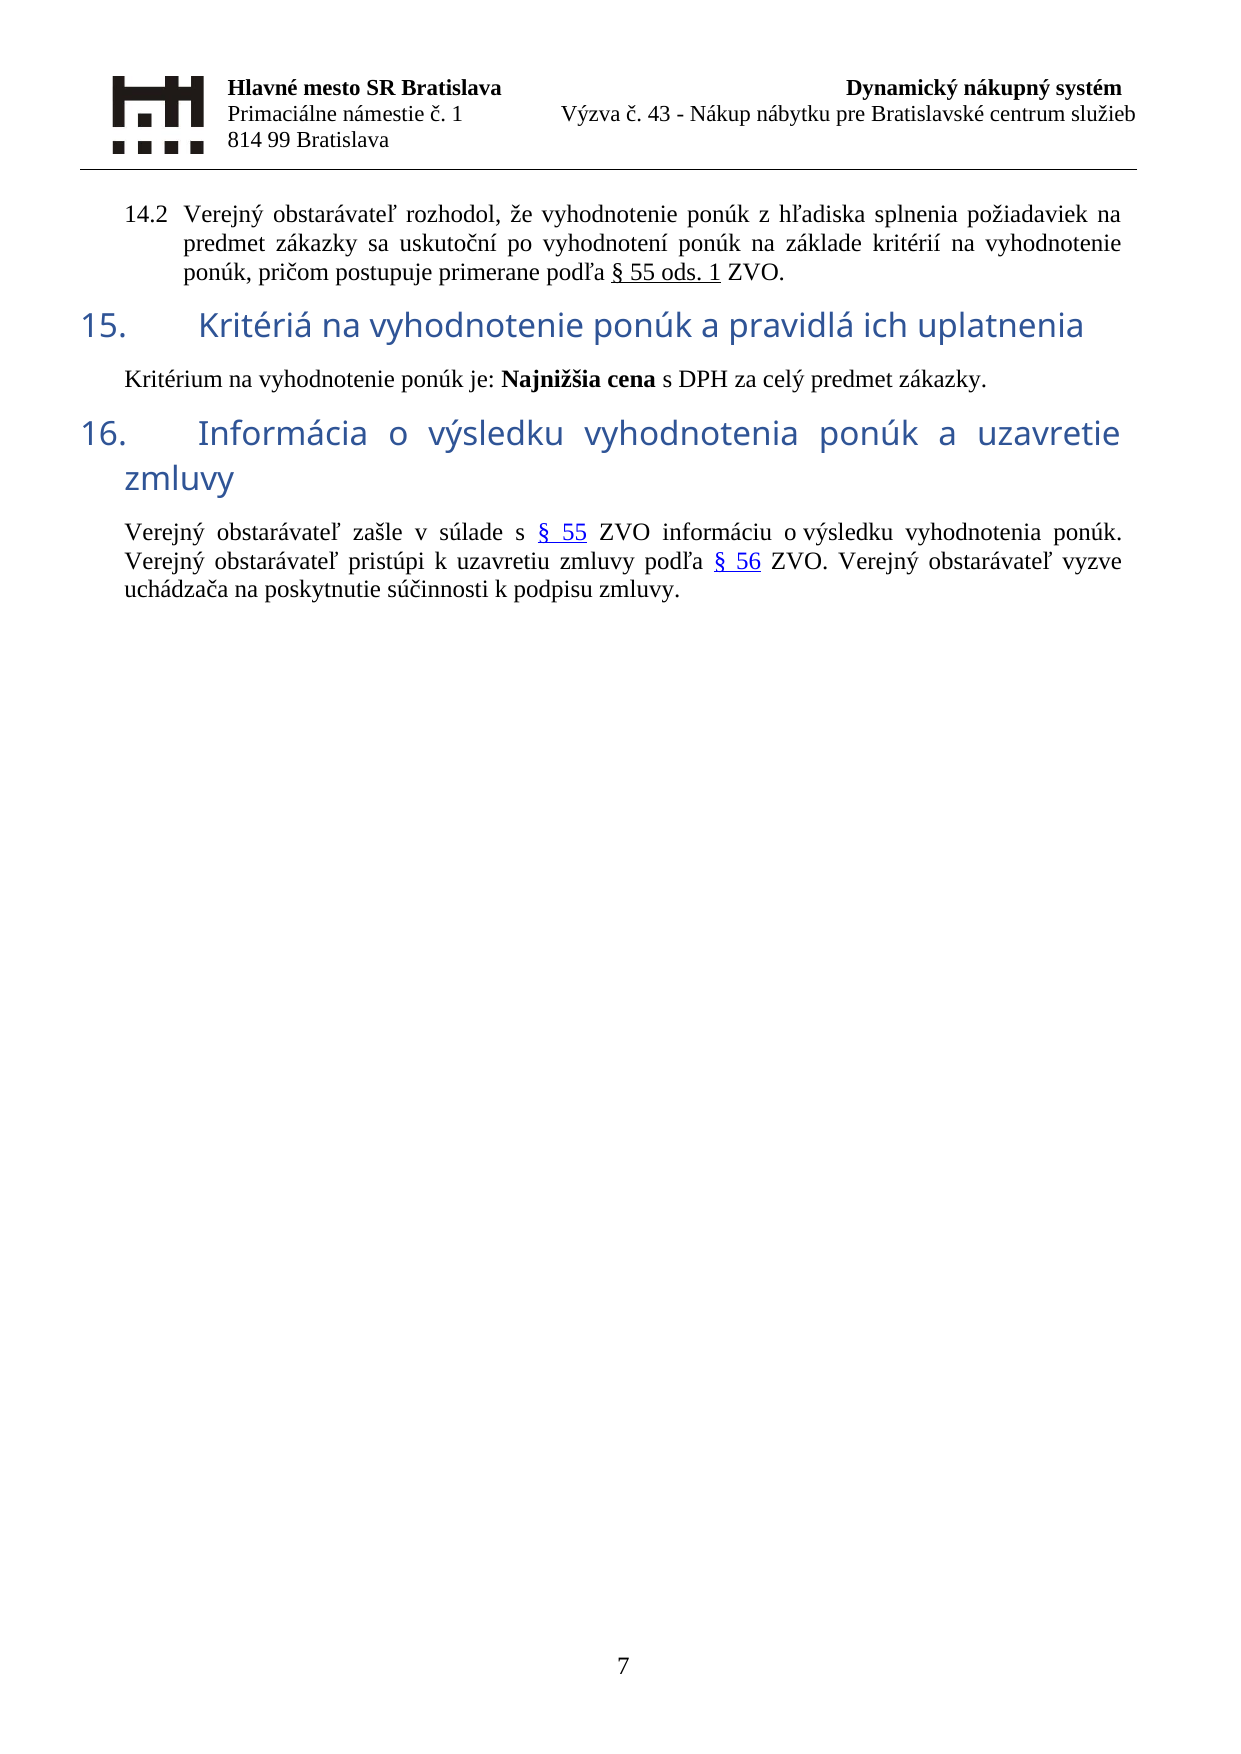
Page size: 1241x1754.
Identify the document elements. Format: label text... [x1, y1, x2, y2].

list Verejný obstarávateľ rozhodol, že vyhodnotenie ponúk z hľadiska splnenia požiadaviek na predmet zákazky sa uskutoční po vyhodnotení ponúk na základe kritérií na vyhodnotenie ponúk, pričom postupuje primerane podľa § 55 ods. 1 ZVO. [124, 199, 1122, 285]
subtitle Kritériá na vyhodnotenie ponúk a pravidlá ich uplatnenia [80, 302, 1122, 347]
subtitle Informácia o výsledku vyhodnotenia ponúk a uzavretie zmluvy [80, 409, 1122, 500]
text Verejný obstarávateľ zašle v súlade s § 55 ZVO informáciu o výsledku vyhodnotenia ponúk. Verejný obstarávateľ pristúpi k uzavretiu zmluvy podľa § 56 ZVO. Verejný obstarávateľ vyzve uchádzača na poskytnutie súčinnosti k podpisu zmluvy. [124, 517, 1122, 603]
picture [112, 76, 204, 154]
text Kritérium na vyhodnotenie ponúk je: Najnižšia cena s DPH za celý predmet zákazky. [124, 364, 1122, 393]
